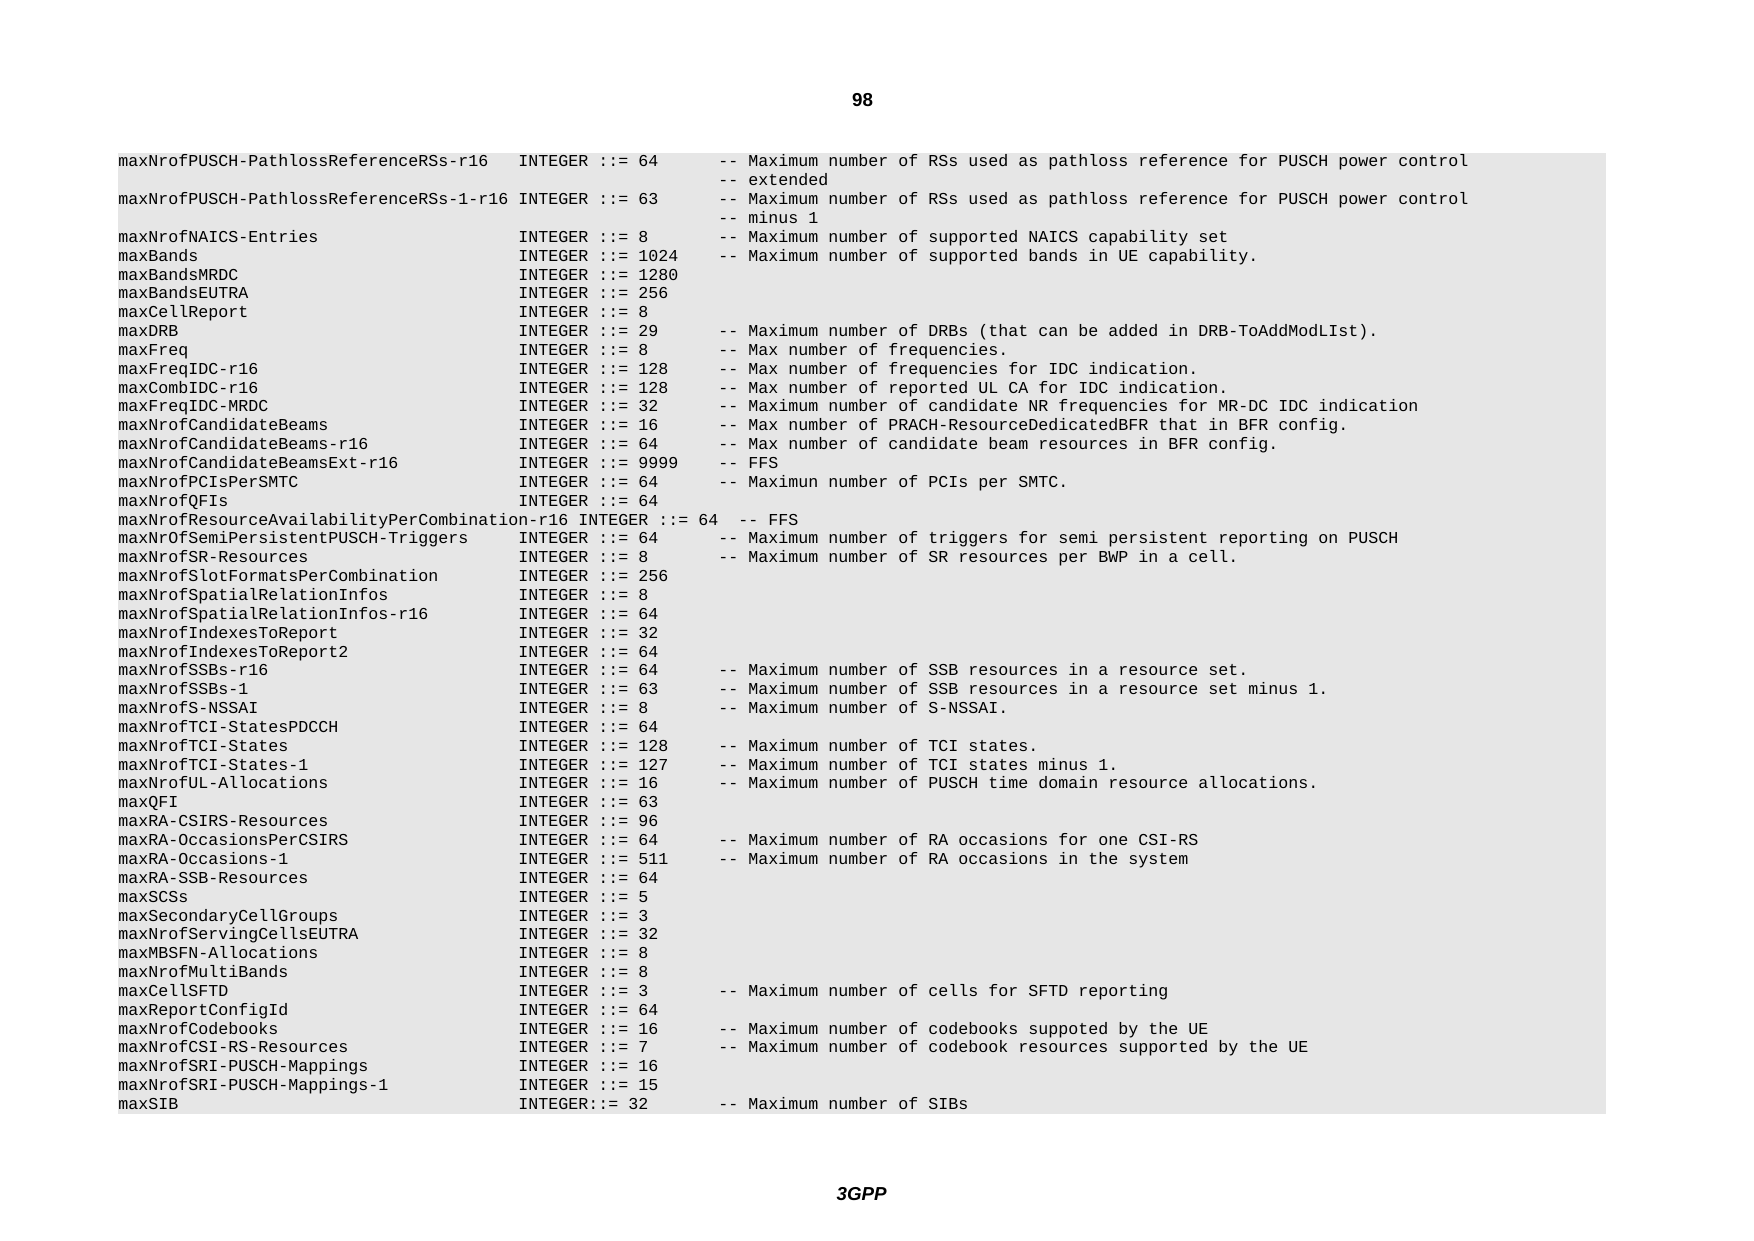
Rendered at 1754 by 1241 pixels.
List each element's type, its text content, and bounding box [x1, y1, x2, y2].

text maxNrofTCI-StatesPDCCH INTEGER ::= 64 [118, 718, 1606, 737]
text maxNrofIndexesToReport2 INTEGER ::= 64 [118, 643, 1606, 662]
text maxSIB INTEGER::= 32 -- Maximum number of SIBs [118, 1096, 1606, 1114]
text maxNrofSpatialRelationInfos-r16 INTEGER ::= 64 [118, 605, 1606, 624]
text maxNrofSSBs-1 INTEGER ::= 63 -- Maximum number of SSB resources in a resource set minus 1. [118, 681, 1606, 700]
text maxNrofMultiBands INTEGER ::= 8 [118, 964, 1606, 982]
text maxNrofResourceAvailabilityPerCombination-r16 INTEGER ::= 64 -- FFS [118, 511, 1606, 530]
text maxNrOfSemiPersistentPUSCH-Triggers INTEGER ::= 64 -- Maximum number of triggers for semi persistent reporting on PUSCH [118, 530, 1606, 549]
text maxNrofS-NSSAI INTEGER ::= 8 -- Maximum number of S-NSSAI. [118, 700, 1606, 718]
text maxBandsMRDC INTEGER ::= 1280 [118, 266, 1606, 285]
text maxSCSs INTEGER ::= 5 [118, 888, 1606, 907]
text maxNrofIndexesToReport INTEGER ::= 32 [118, 624, 1606, 643]
text -- extended [118, 172, 1606, 191]
text maxNrofServingCellsEUTRA INTEGER ::= 32 [118, 926, 1606, 945]
text maxNrofSRI-PUSCH-Mappings-1 INTEGER ::= 15 [118, 1077, 1606, 1096]
text maxNrofTCI-States INTEGER ::= 128 -- Maximum number of TCI states. [118, 737, 1606, 756]
text maxNrofCSI-RS-Resources INTEGER ::= 7 -- Maximum number of codebook resources supported by the UE [118, 1039, 1606, 1058]
text maxDRB INTEGER ::= 29 -- Maximum number of DRBs (that can be added in DRB-ToAddModLIst). [118, 323, 1606, 341]
text maxNrofSlotFormatsPerCombination INTEGER ::= 256 [118, 568, 1606, 587]
text maxCellSFTD INTEGER ::= 3 -- Maximum number of cells for SFTD reporting [118, 982, 1606, 1001]
text maxNrofPUSCH-PathlossReferenceRSs-r16 INTEGER ::= 64 -- Maximum number of RSs used as pathloss reference for PUSCH power control [118, 153, 1606, 172]
text maxNrofPUSCH-PathlossReferenceRSs-1-r16 INTEGER ::= 63 -- Maximum number of RSs used as pathloss reference for PUSCH power control [118, 191, 1606, 209]
text maxNrofSpatialRelationInfos INTEGER ::= 8 [118, 587, 1606, 605]
text maxRA-OccasionsPerCSIRS INTEGER ::= 64 -- Maximum number of RA occasions for one CSI-RS [118, 832, 1606, 851]
text maxNrofPCIsPerSMTC INTEGER ::= 64 -- Maximun number of PCIs per SMTC. [118, 473, 1606, 492]
text maxReportConfigId INTEGER ::= 64 [118, 1001, 1606, 1020]
text maxFreqIDC-MRDC INTEGER ::= 32 -- Maximum number of candidate NR frequencies for MR-DC IDC indication [118, 398, 1606, 417]
text maxNrofCandidateBeams INTEGER ::= 16 -- Max number of PRACH-ResourceDedicatedBFR that in BFR config. [118, 417, 1606, 436]
text maxNrofSRI-PUSCH-Mappings INTEGER ::= 16 [118, 1058, 1606, 1077]
text maxNrofUL-Allocations INTEGER ::= 16 -- Maximum number of PUSCH time domain resource allocations. [118, 775, 1606, 794]
text maxNrofCodebooks INTEGER ::= 16 -- Maximum number of codebooks suppoted by the UE [118, 1020, 1606, 1039]
text maxNrofSR-Resources INTEGER ::= 8 -- Maximum number of SR resources per BWP in a cell. [118, 549, 1606, 568]
text maxRA-CSIRS-Resources INTEGER ::= 96 [118, 813, 1606, 832]
text maxRA-Occasions-1 INTEGER ::= 511 -- Maximum number of RA occasions in the system [118, 851, 1606, 869]
text maxFreq INTEGER ::= 8 -- Max number of frequencies. [118, 341, 1606, 360]
text maxNrofCandidateBeamsExt-r16 INTEGER ::= 9999 -- FFS [118, 454, 1606, 473]
text maxRA-SSB-Resources INTEGER ::= 64 [118, 869, 1606, 888]
text maxMBSFN-Allocations INTEGER ::= 8 [118, 945, 1606, 964]
text -- minus 1 [118, 209, 1606, 228]
text maxQFI INTEGER ::= 63 [118, 794, 1606, 813]
text maxBands INTEGER ::= 1024 -- Maximum number of supported bands in UE capability. [118, 247, 1606, 266]
text maxNrofSSBs-r16 INTEGER ::= 64 -- Maximum number of SSB resources in a resource set. [118, 662, 1606, 681]
text maxSecondaryCellGroups INTEGER ::= 3 [118, 907, 1606, 926]
text maxBandsEUTRA INTEGER ::= 256 [118, 285, 1606, 304]
text maxNrofQFIs INTEGER ::= 64 [118, 492, 1606, 511]
text maxCombIDC-r16 INTEGER ::= 128 -- Max number of reported UL CA for IDC indication. [118, 379, 1606, 398]
text maxCellReport INTEGER ::= 8 [118, 304, 1606, 323]
text maxNrofNAICS-Entries INTEGER ::= 8 -- Maximum number of supported NAICS capability set [118, 228, 1606, 247]
text maxNrofTCI-States-1 INTEGER ::= 127 -- Maximum number of TCI states minus 1. [118, 756, 1606, 775]
text maxFreqIDC-r16 INTEGER ::= 128 -- Max number of frequencies for IDC indication. [118, 360, 1606, 379]
text maxNrofCandidateBeams-r16 INTEGER ::= 64 -- Max number of candidate beam resources in BFR config. [118, 436, 1606, 454]
